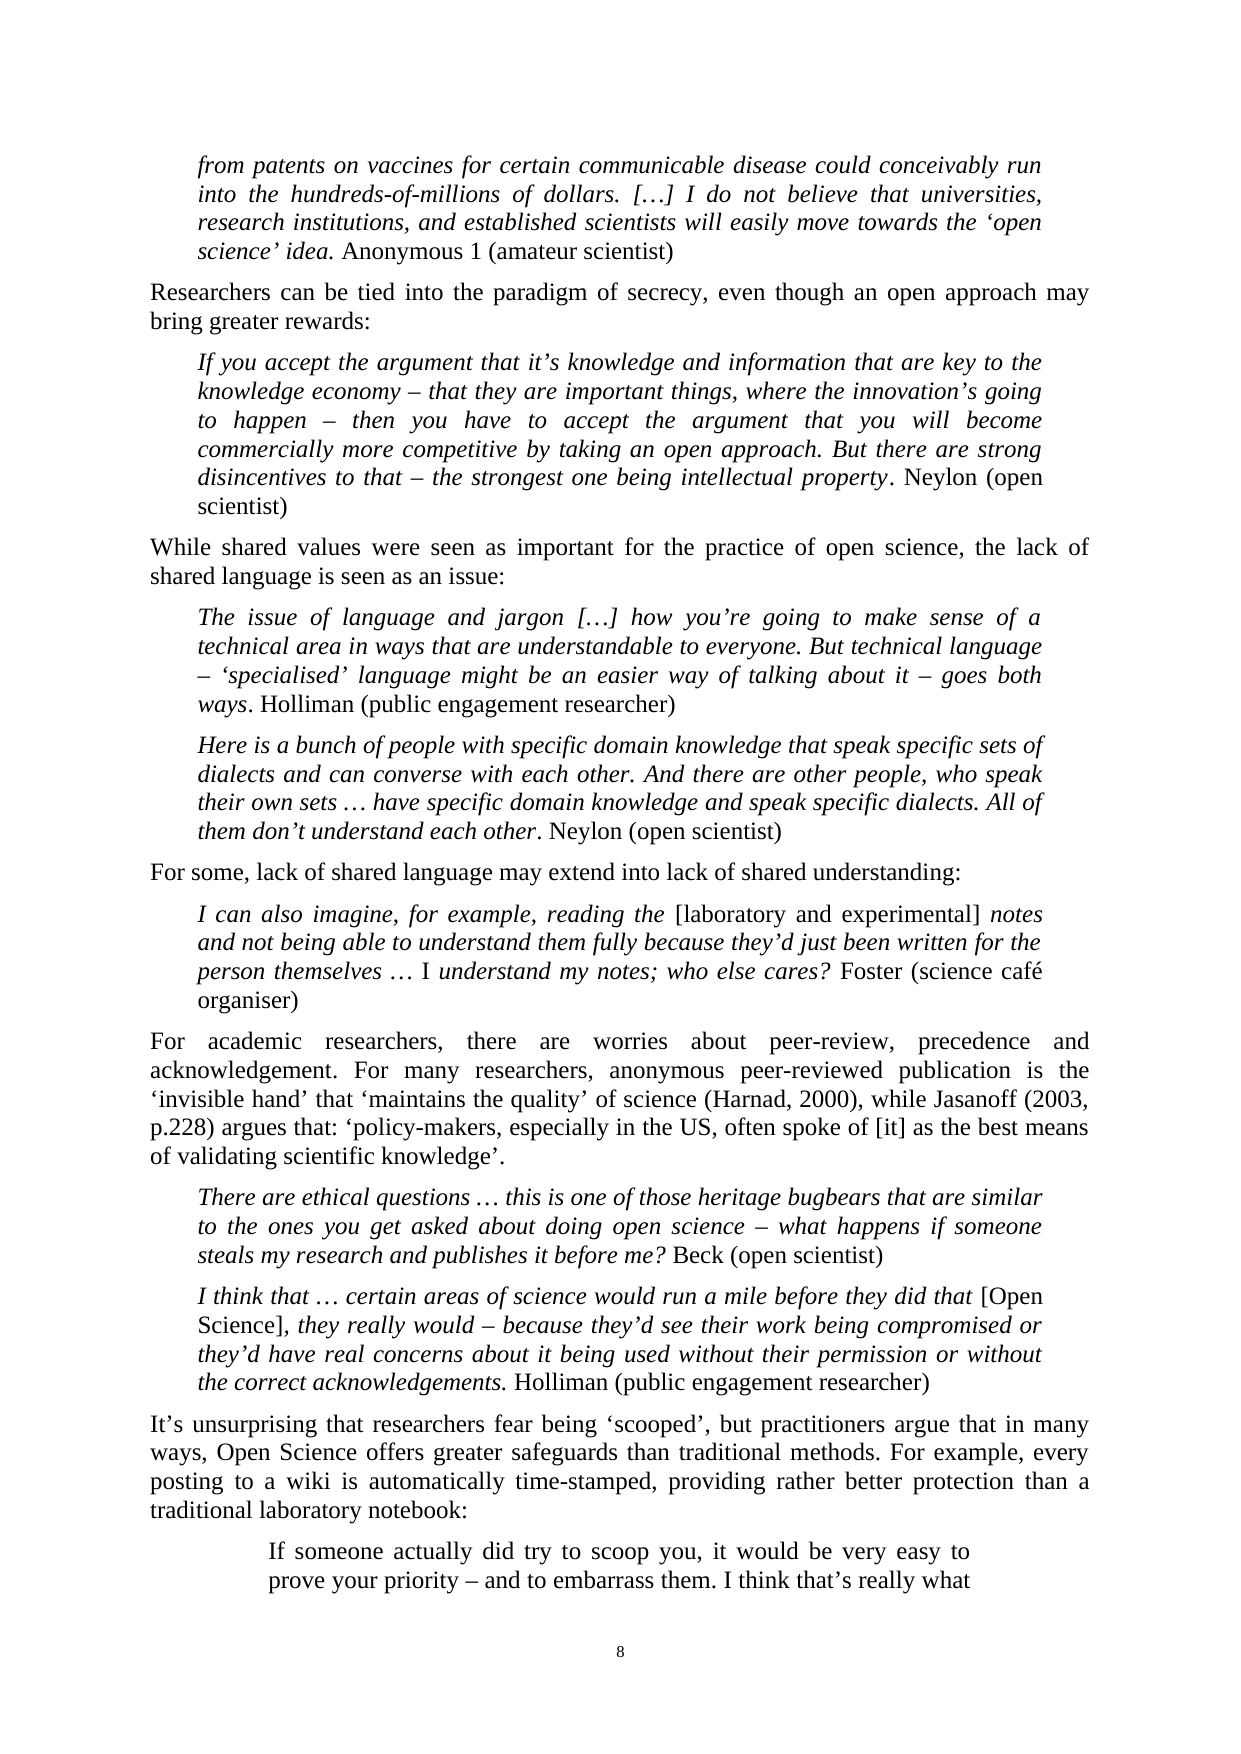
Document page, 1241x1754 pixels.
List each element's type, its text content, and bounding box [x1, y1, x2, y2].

text For some, lack of shared language may extend into lack of shared understanding: [150, 857, 1090, 886]
text I think that … certain areas of science would run a mile before they did that [Open Science], they really would – because they’d see their work being compromised or they’d have real concerns about it being used without their permission or without the correct acknowledgements. Holliman (public engagement researcher) [197, 1281, 1043, 1396]
text Researchers can be tied into the paradigm of secrecy, even though an open approach may bring greater rewards: [150, 277, 1090, 335]
text For academic researchers, there are worries about peer-review, precedence and acknowledgement. For many researchers, anonymous peer-reviewed publication is the ‘invisible hand’ that ‘maintains the quality’ of science (Harnad, 2000), while Jasanoff (2003, p.228) argues that: ‘policy-makers, especially in the US, often spoke of [it] as the best means of validating scientific knowledge’. [150, 1026, 1090, 1170]
text The issue of language and jargon […] how you’re going to make sense of a technical area in ways that are understandable to everyone. But technical language – ‘specialised’ language might be an easier way of talking about it – goes both ways. Holliman (public engagement researcher) [197, 602, 1043, 717]
text While shared values were seen as important for the practice of open science, the lack of shared language is seen as an issue: [150, 532, 1090, 590]
text If you accept the argument that it’s knowledge and information that are key to the knowledge economy – that they are important things, where the innovation’s going to happen – then you have to accept the argument that you will become commercially more competitive by taking an open approach. But there are strong disincentives to that – the strongest one being intellectual property. Neylon (open scientist) [197, 347, 1043, 520]
text Here is a bunch of people with specific domain knowledge that speak specific sets of dialects and can converse with each other. And there are other people, who speak their own sets … have specific domain knowledge and speak specific dialects. All of them don’t understand each other. Neylon (open scientist) [197, 730, 1043, 845]
text It’s unsurprising that researchers fear being ‘scooped’, but practitioners argue that in many ways, Open Science offers greater safeguards than traditional methods. For example, every posting to a wiki is automatically time-stamped, providing rather better protection than a traditional laboratory notebook: [150, 1409, 1090, 1524]
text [197, 150, 1043, 265]
text I can also imagine, for example, reading the [laboratory and experimental] notes and not being able to understand them fully because they’d just been written for the person themselves … I understand my notes; who else cares? Foster (science café organiser) [197, 899, 1043, 1014]
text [268, 1536, 972, 1594]
text There are ethical questions … this is one of those heritage bugbears that are similar to the ones you get asked about doing open science – what happens if someone steals my research and publishes it before me? Beck (open scientist) [197, 1182, 1043, 1269]
